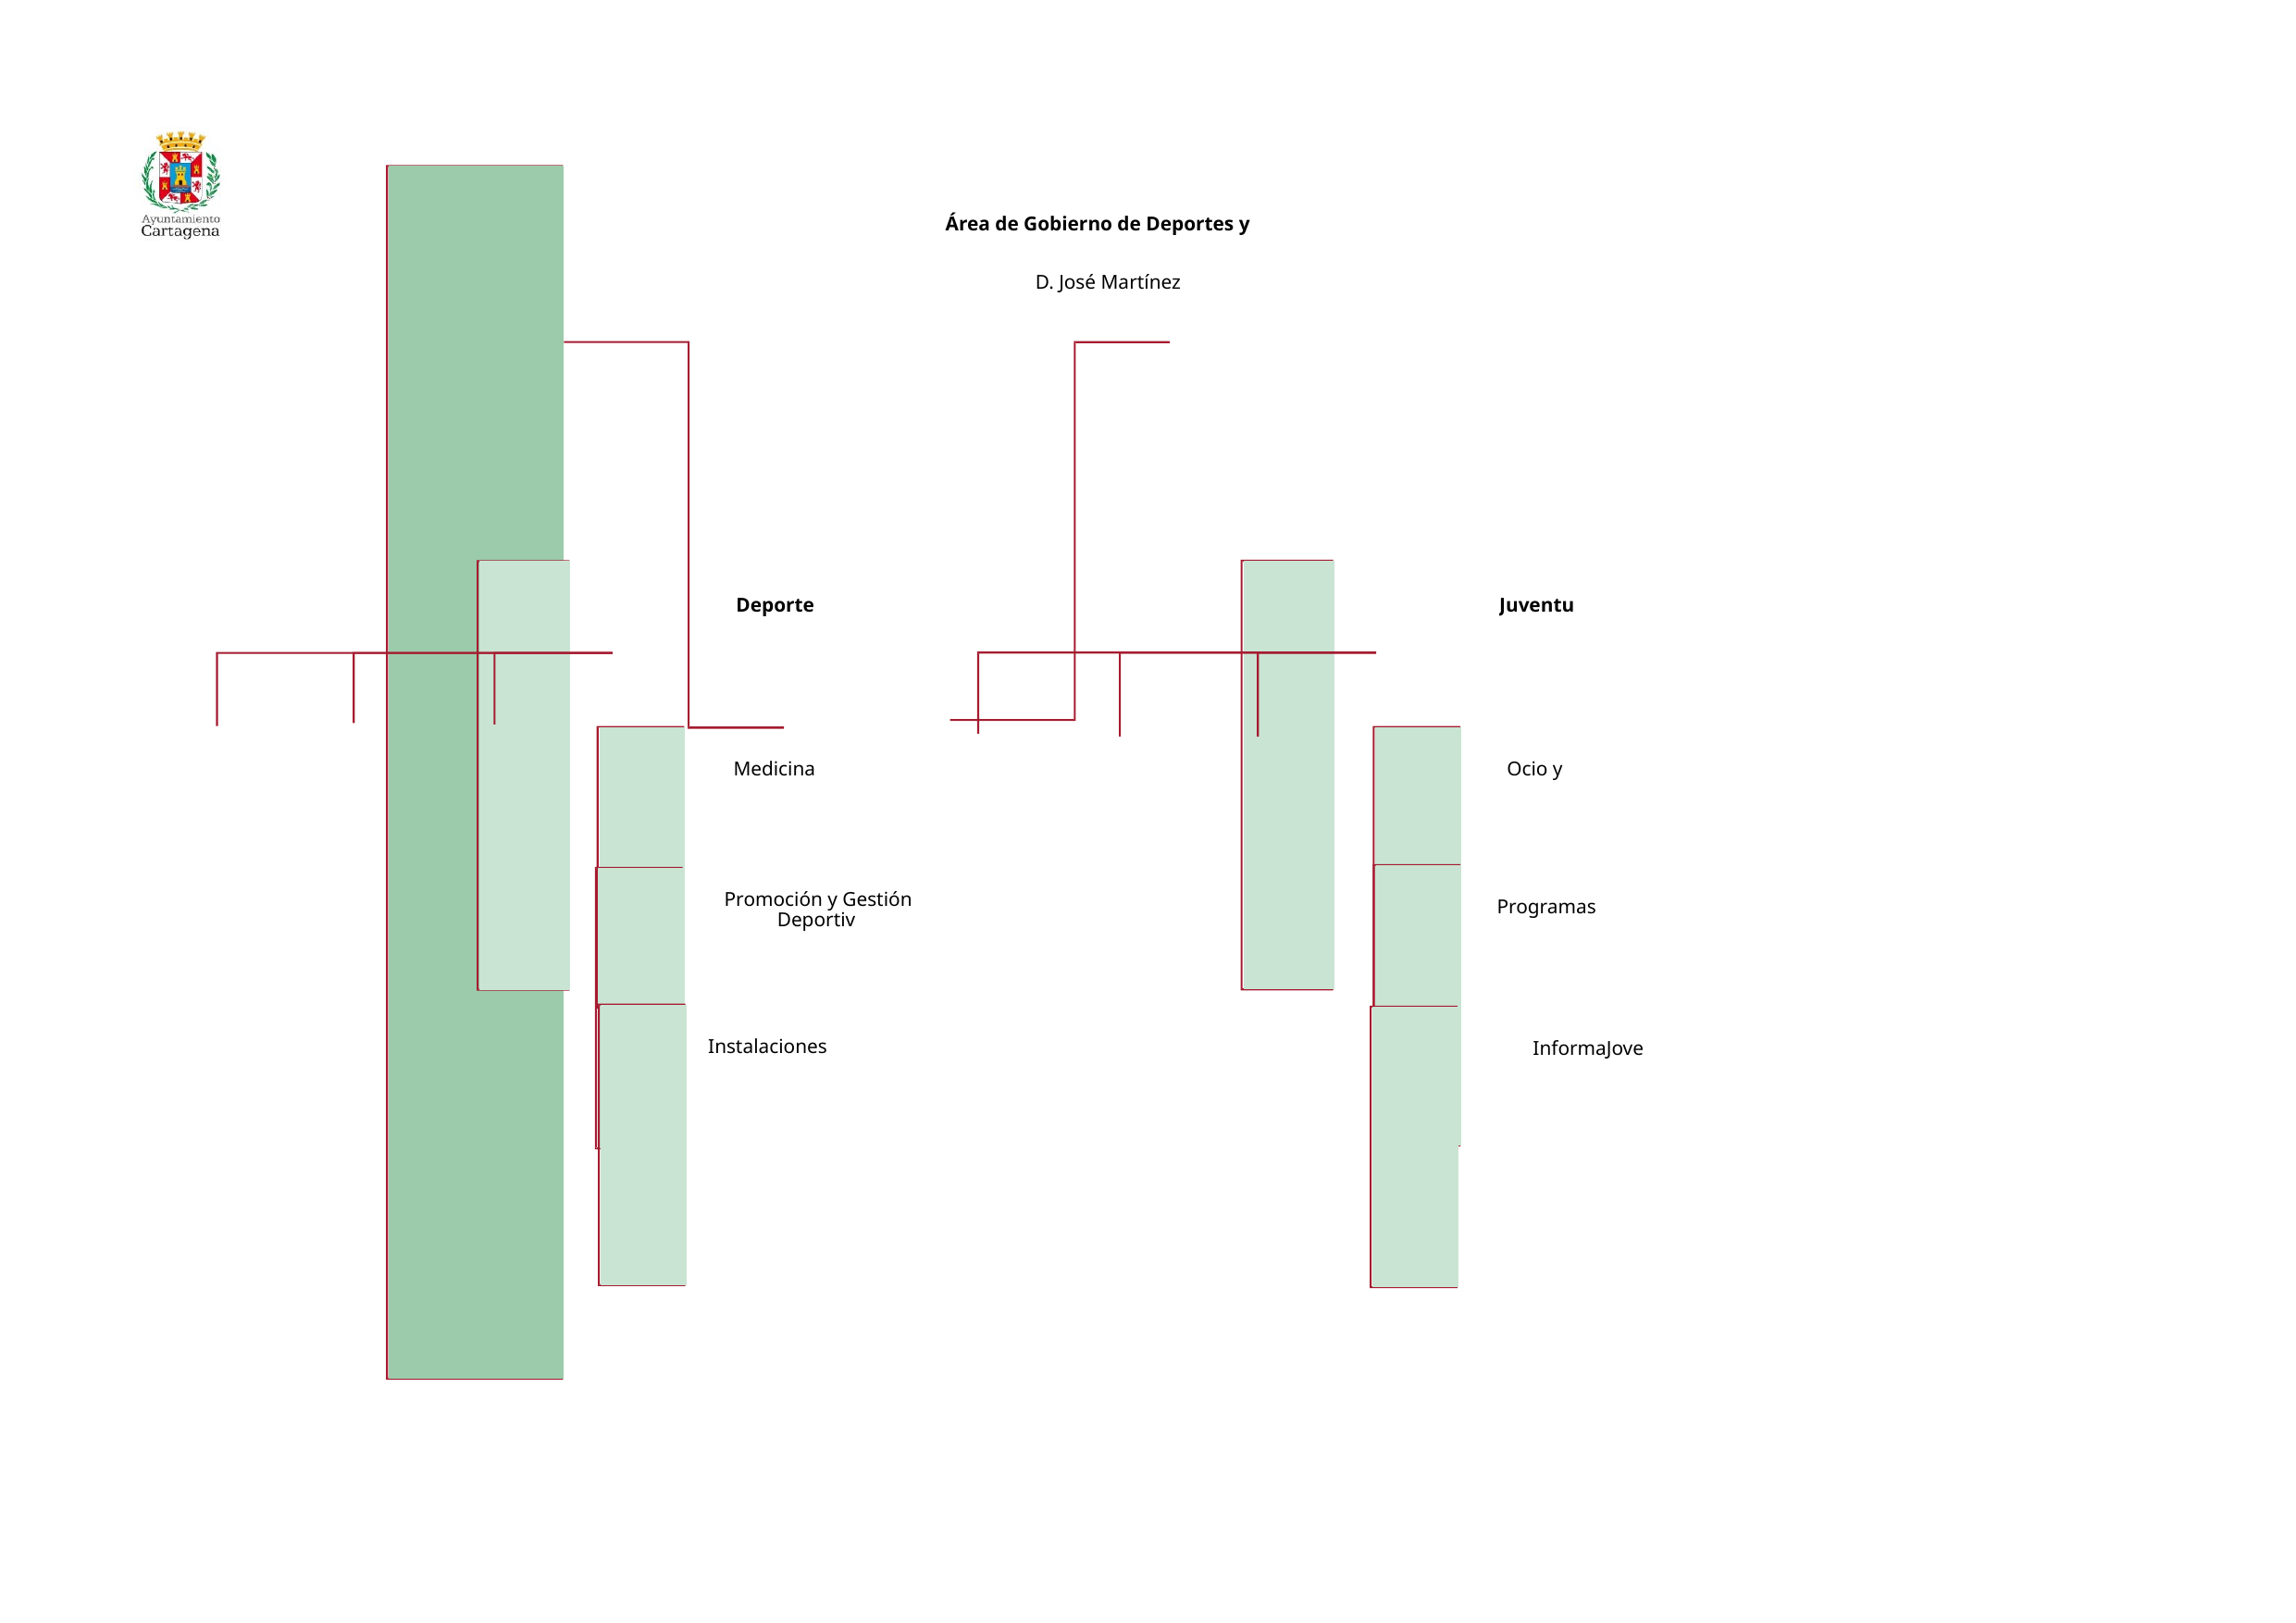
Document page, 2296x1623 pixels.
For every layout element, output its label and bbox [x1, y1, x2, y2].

picture [133, 127, 227, 243]
